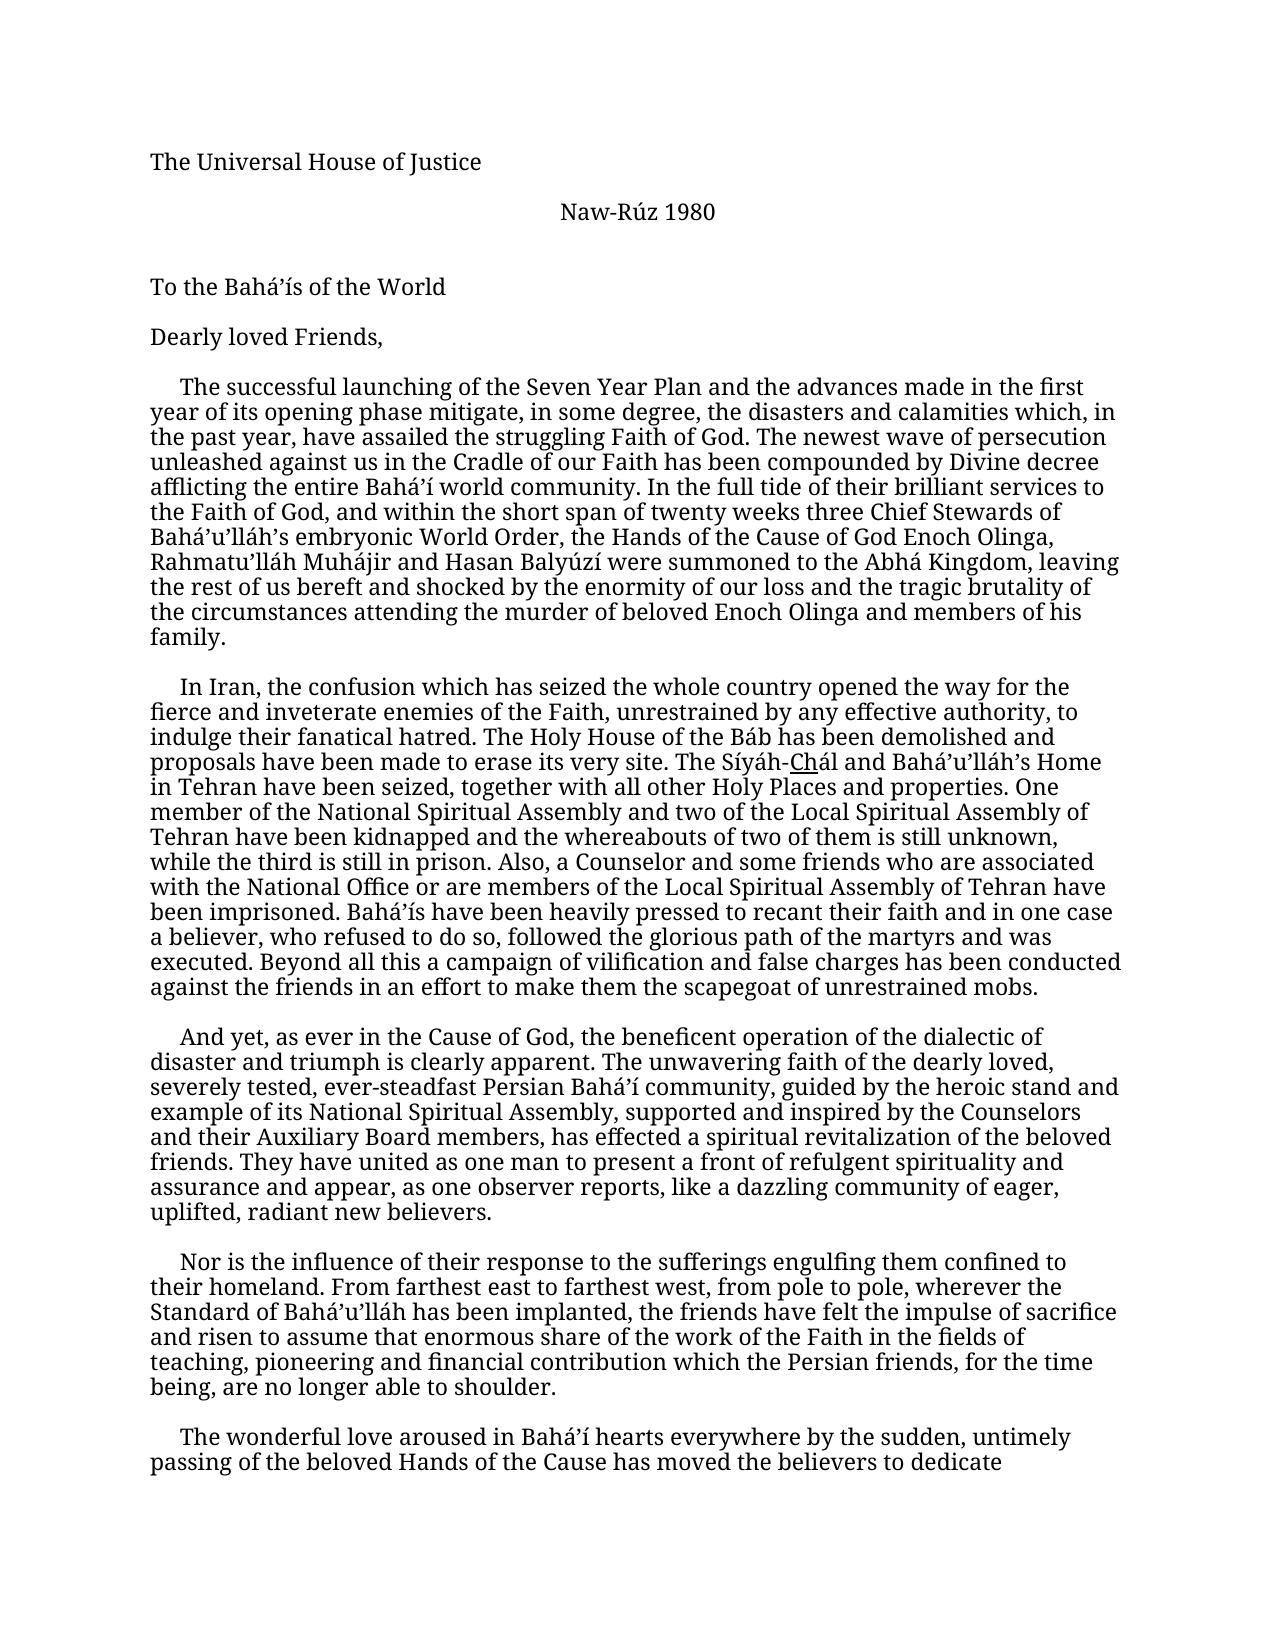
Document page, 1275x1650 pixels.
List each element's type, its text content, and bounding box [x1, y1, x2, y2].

text Nor is the influence of their response to the sufferings engulfing them confined to their homeland. From farthest east to farthest west, from pole to pole, wherever the Standard of Bahá’u’lláh has been implanted, the friends have felt the impulse of sacrifice and risen to assume that enormous share of the work of the Faith in the fields of teaching, pioneering and financial contribution which the Persian friends, for the time being, are no longer able to shoulder. [150, 1250, 1125, 1400]
text The successful launching of the Seven Year Plan and the advances made in the first year of its opening phase mitigate, in some degree, the disasters and calamities which, in the past year, have assailed the struggling Faith of God. The newest wave of persecution unleashed against us in the Cradle of our Faith has been compounded by Divine decree afflicting the entire Bahá’í world community. In the full tide of their brilliant services to the Faith of God, and within the short span of twenty weeks three Chief Stewards of Bahá’u’lláh’s embryonic World Order, the Hands of the Cause of God Enoch Olinga, Rahmatu’lláh Muhájir and Hasan Balyúzí were summoned to the Abhá Kingdom, leaving the rest of us bereft and shocked by the enormity of our loss and the tragic brutality of the circumstances attending the murder of beloved Enoch Olinga and members of his family. [150, 375, 1125, 650]
text To the Bahá’ís of the World [150, 275, 1125, 300]
text Dearly loved Friends, [150, 325, 1125, 350]
text Naw-Rúz 1980 [150, 200, 1125, 225]
text In Iran, the confusion which has seized the whole country opened the way for the fierce and inveterate enemies of the Faith, unrestrained by any effective authority, to indulge their fanatical hatred. The Holy House of the Báb has been demolished and proposals have been made to erase its very site. The Síyáh-Chál and Bahá’u’lláh’s Home in Tehran have been seized, together with all other Holy Places and properties. One member of the National Spiritual Assembly and two of the Local Spiritual Assembly of Tehran have been kidnapped and the whereabouts of two of them is still unknown, while the third is still in prison. Also, a Counselor and some friends who are associated with the National Office or are members of the Local Spiritual Assembly of Tehran have been imprisoned. Bahá’ís have been heavily pressed to recant their faith and in one case a believer, who refused to do so, followed the glorious path of the martyrs and was executed. Beyond all this a campaign of vilification and false charges has been conducted against the friends in an effort to make them the scapegoat of unrestrained mobs. [150, 675, 1125, 1000]
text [150, 1425, 1125, 1475]
text And yet, as ever in the Cause of God, the beneficent operation of the dialectic of disaster and triumph is clearly apparent. The unwavering faith of the dearly loved, severely tested, ever-steadfast Persian Bahá’í community, guided by the heroic stand and example of its National Spiritual Assembly, supported and inspired by the Counselors and their Auxiliary Board members, has effected a spiritual revitalization of the beloved friends. They have united as one man to present a front of refulgent spirituality and assurance and appear, as one observer reports, like a dazzling community of eager, uplifted, radiant new believers. [150, 1025, 1125, 1225]
